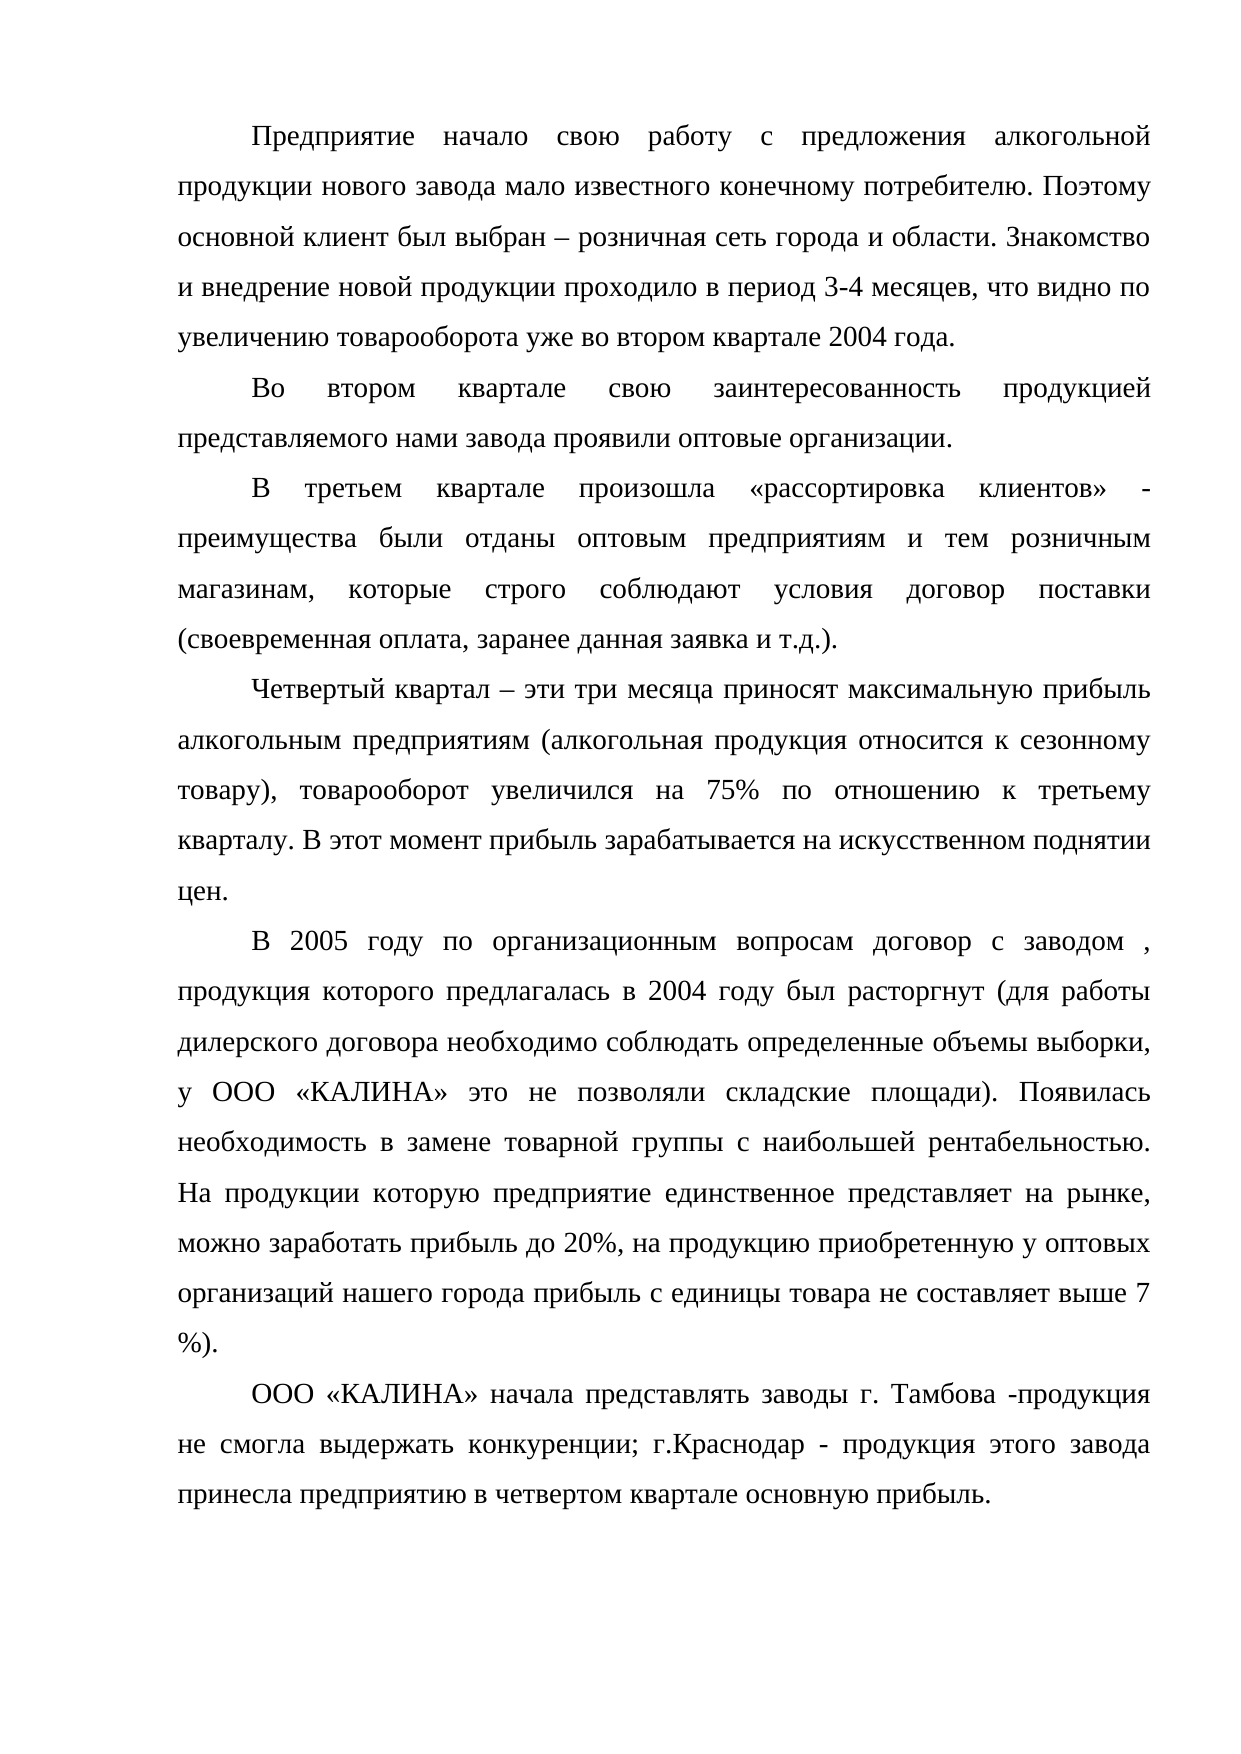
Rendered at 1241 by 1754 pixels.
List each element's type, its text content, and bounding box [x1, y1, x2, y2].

text Во втором квартале свою заинтересованность продукцией представляемого нами завода проявили оптовые организации. [177, 370, 1152, 453]
text Четвертый квартал – эти три месяца приносят максимальную прибыль алкогольным предприятиям (алкогольная продукция относится к сезонному товару), товарооборот увеличился на 75% по отношению к третьему кварталу. В этот момент прибыль зарабатывается на искусственном поднятии цен. [177, 672, 1152, 906]
text ООО «КАЛИНА» начала представлять заводы г. Тамбова -продукция не смогла выдержать конкуренции; г.Краснодар - продукция этого завода принесла предприятию в четвертом квартале основную прибыль. [177, 1376, 1152, 1510]
text В 2005 году по организационным вопросам договор с заводом , продукция которого предлагалась в 2004 году был расторгнут (для работы дилерского договора необходимо соблюдать определенные объемы выборки, у ООО «КАЛИНА» это не позволяли складские площади). Появилась необходимость в замене товарной группы с наибольшей рентабельностью. На продукции которую предприятие единственное представляет на рынке, можно заработать прибыль до 20%, на продукцию приобретенную у оптовых организаций нашего города прибыль с единицы товара не составляет выше 7 %). [177, 923, 1152, 1359]
text Предприятие начало свою работу с предложения алкогольной продукции нового завода мало известного конечному потребителю. Поэтому основной клиент был выбран – розничная сеть города и области. Знакомство и внедрение новой продукции проходило в период 3-4 месяцев, что видно по увеличению товарооборота уже во втором квартале 2004 года. [177, 118, 1152, 353]
text В третьем квартале произошла «рассортировка клиентов» - преимущества были отданы оптовым предприятиям и тем розничным магазинам, которые строго соблюдают условия договор поставки (своевременная оплата, заранее данная заявка и т.д.). [177, 470, 1152, 655]
